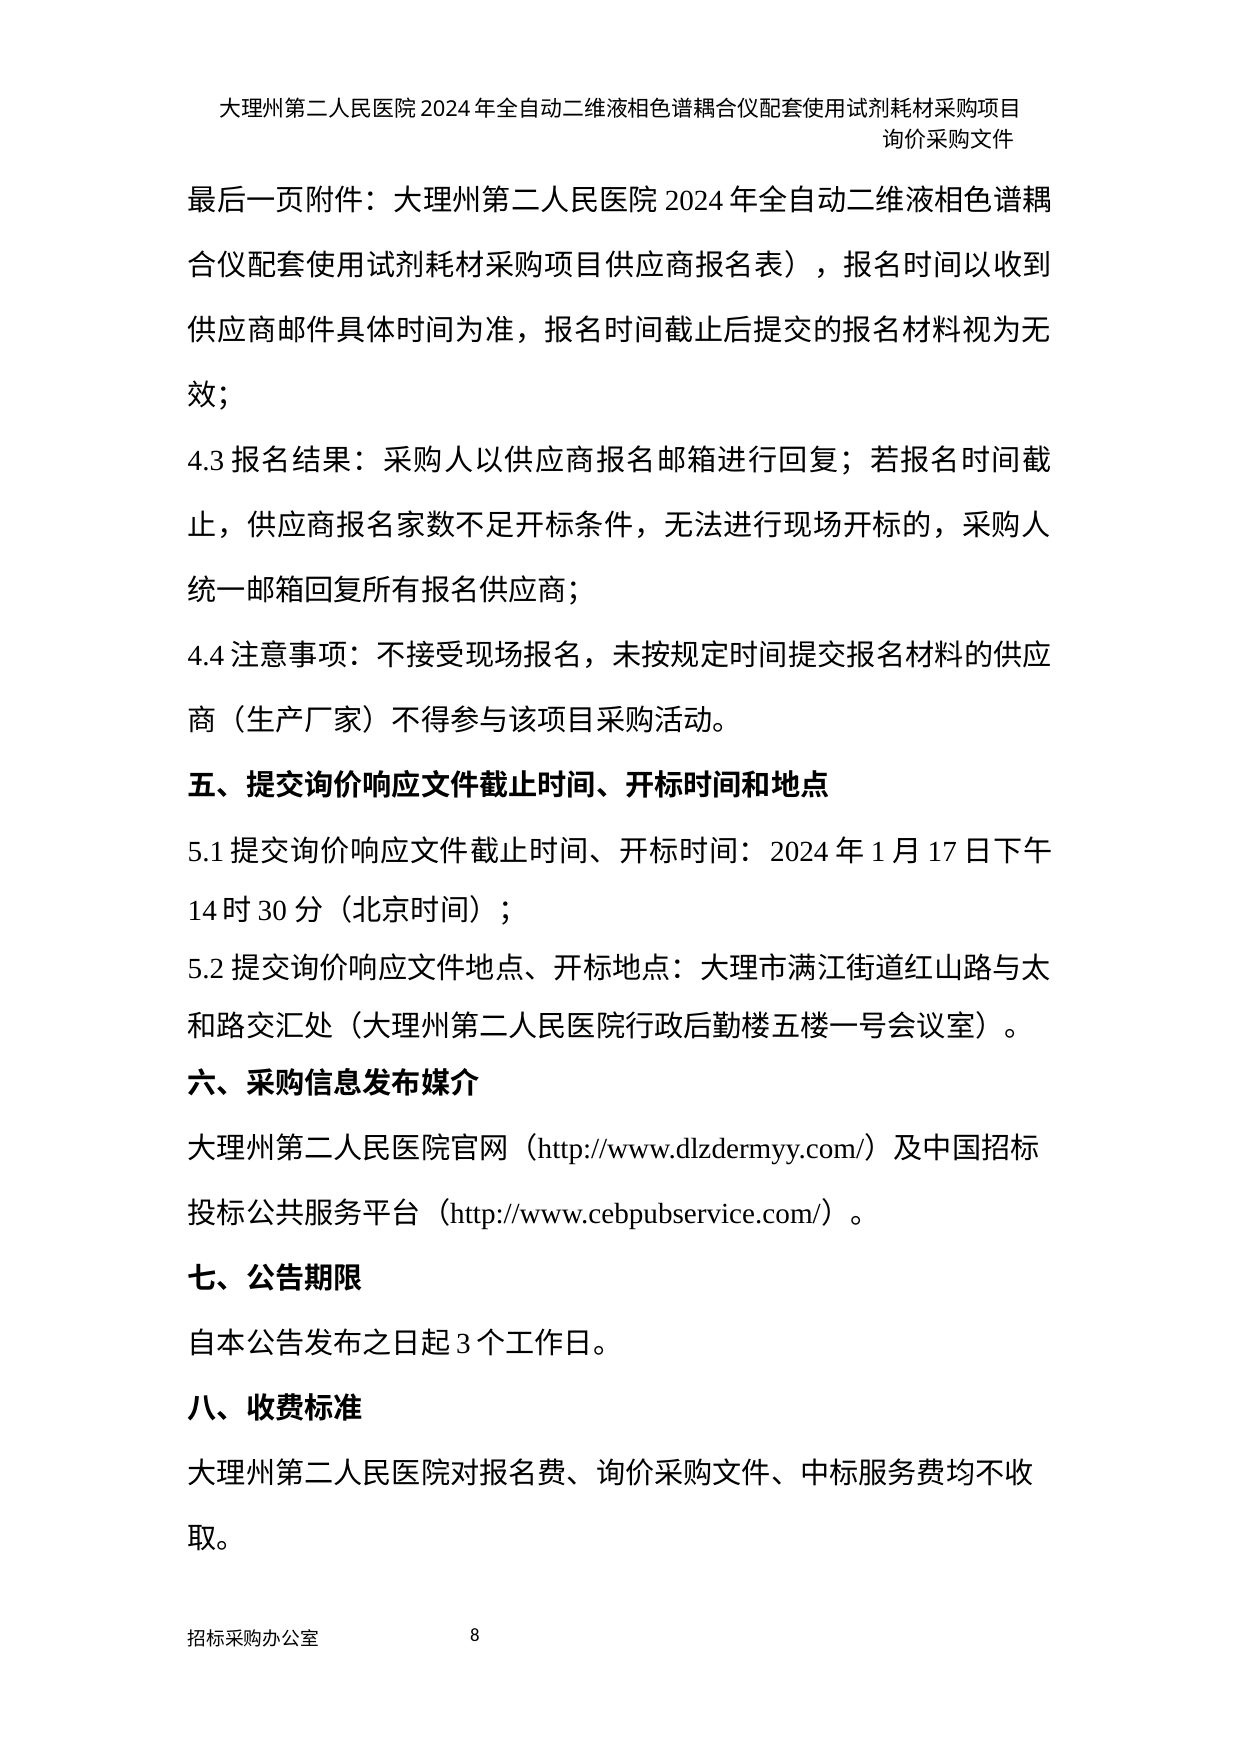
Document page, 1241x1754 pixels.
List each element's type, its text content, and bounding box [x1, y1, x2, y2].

text 4.3报名结果：采购人以供应商报名邮箱进行回复；若报名时间截止，供应商报名家数不足开标条件，无法进行现场开标的，采购人统一邮箱回复所有报名供应商； [187, 425, 1053, 620]
subtitle 八、收费标准 [187, 1373, 1053, 1438]
subtitle 六、采购信息发布媒介 [187, 1048, 1053, 1113]
text 大理州第二人民医院官网（http://www.dlzdermyy.com/）及中国招标投标公共服务平台（http://www.cebpubservice.com/）。 [187, 1113, 1053, 1243]
subtitle 七、公告期限 [187, 1243, 1053, 1308]
subtitle 五、提交询价响应文件截止时间、开标时间和地点 [187, 750, 1053, 815]
text 5.2 提交询价响应文件地点、开标地点：大理市满江街道红山路与太和路交汇处（大理州第二人民医院行政后勤楼五楼一号会议室）。 [187, 932, 1053, 1048]
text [187, 165, 1053, 425]
list 自本公告发布之日起3个工作日。 [187, 1308, 1053, 1373]
list 大理州第二人民医院对报名费、询价采购文件、中标服务费均不收取。 [187, 1438, 1053, 1568]
text 4.4注意事项：不接受现场报名，未按规定时间提交报名材料的供应商（生产厂家）不得参与该项目采购活动。 [187, 620, 1053, 750]
text 5.1提交询价响应文件截止时间、开标时间：2024年1月17日下午14时30 分（北京时间）； [187, 815, 1053, 932]
